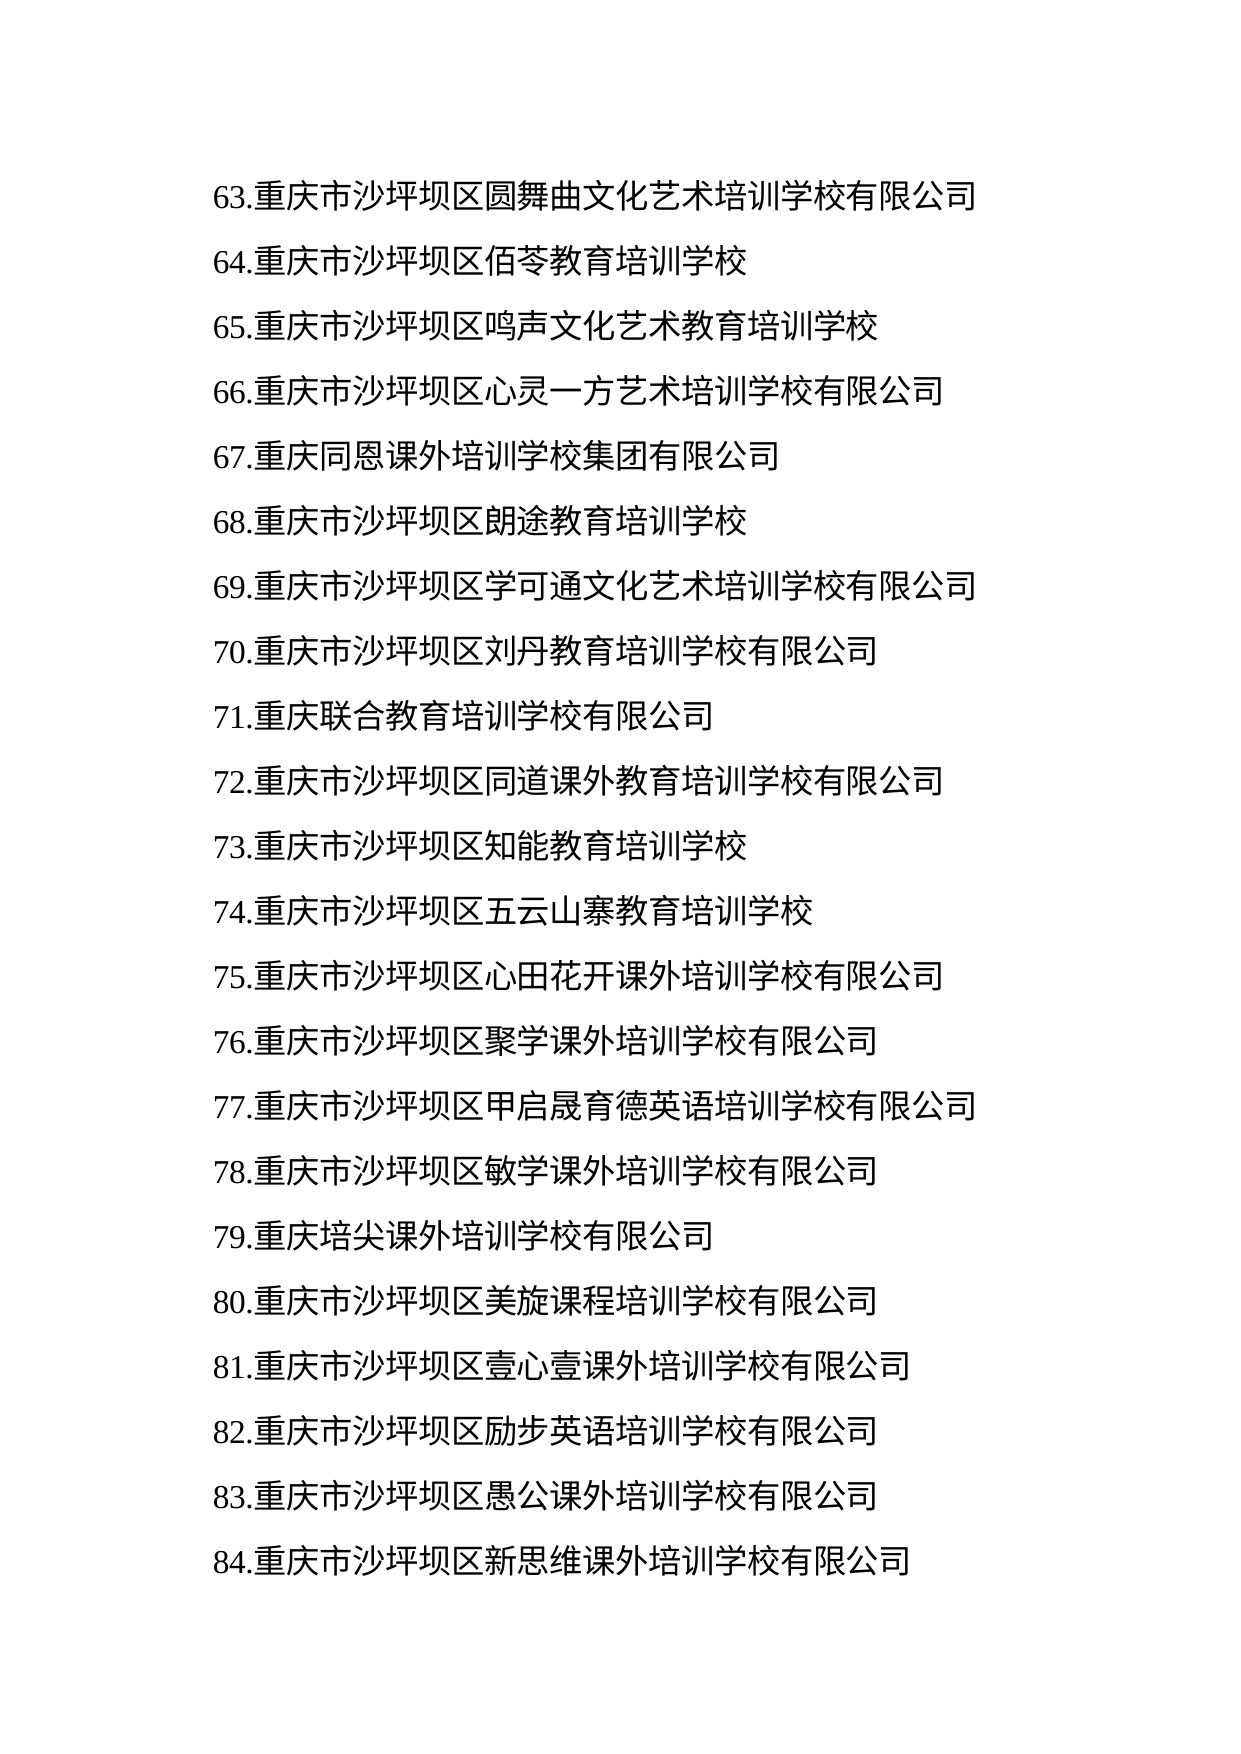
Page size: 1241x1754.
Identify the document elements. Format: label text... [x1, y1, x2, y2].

text 73.重庆市沙坪坝区知能教育培训学校 [148, 812, 1093, 877]
text 67.重庆同恩课外培训学校集团有限公司 [148, 422, 1093, 487]
text 69.重庆市沙坪坝区学可通文化艺术培训学校有限公司 [148, 552, 1093, 617]
text 68.重庆市沙坪坝区朗途教育培训学校 [148, 487, 1093, 552]
text 78.重庆市沙坪坝区敏学课外培训学校有限公司 [148, 1137, 1093, 1202]
text 65.重庆市沙坪坝区鸣声文化艺术教育培训学校 [148, 292, 1093, 357]
text 64.重庆市沙坪坝区佰苓教育培训学校 [148, 227, 1093, 292]
text 76.重庆市沙坪坝区聚学课外培训学校有限公司 [148, 1007, 1093, 1072]
text 71.重庆联合教育培训学校有限公司 [148, 682, 1093, 747]
text 74.重庆市沙坪坝区五云山寨教育培训学校 [148, 877, 1093, 942]
text 63.重庆市沙坪坝区圆舞曲文化艺术培训学校有限公司 [148, 162, 1093, 227]
text 84.重庆市沙坪坝区新思维课外培训学校有限公司 [148, 1527, 1093, 1592]
text 75.重庆市沙坪坝区心田花开课外培训学校有限公司 [148, 942, 1093, 1007]
text 79.重庆培尖课外培训学校有限公司 [148, 1202, 1093, 1267]
text 77.重庆市沙坪坝区甲启晟育德英语培训学校有限公司 [148, 1072, 1093, 1137]
text 82.重庆市沙坪坝区励步英语培训学校有限公司 [148, 1397, 1093, 1462]
text 83.重庆市沙坪坝区愚公课外培训学校有限公司 [148, 1462, 1093, 1527]
text 81.重庆市沙坪坝区壹心壹课外培训学校有限公司 [148, 1332, 1093, 1397]
text 70.重庆市沙坪坝区刘丹教育培训学校有限公司 [148, 617, 1093, 682]
text 80.重庆市沙坪坝区美旋课程培训学校有限公司 [148, 1267, 1093, 1332]
text 72.重庆市沙坪坝区同道课外教育培训学校有限公司 [148, 747, 1093, 812]
text 66.重庆市沙坪坝区心灵一方艺术培训学校有限公司 [148, 357, 1093, 422]
